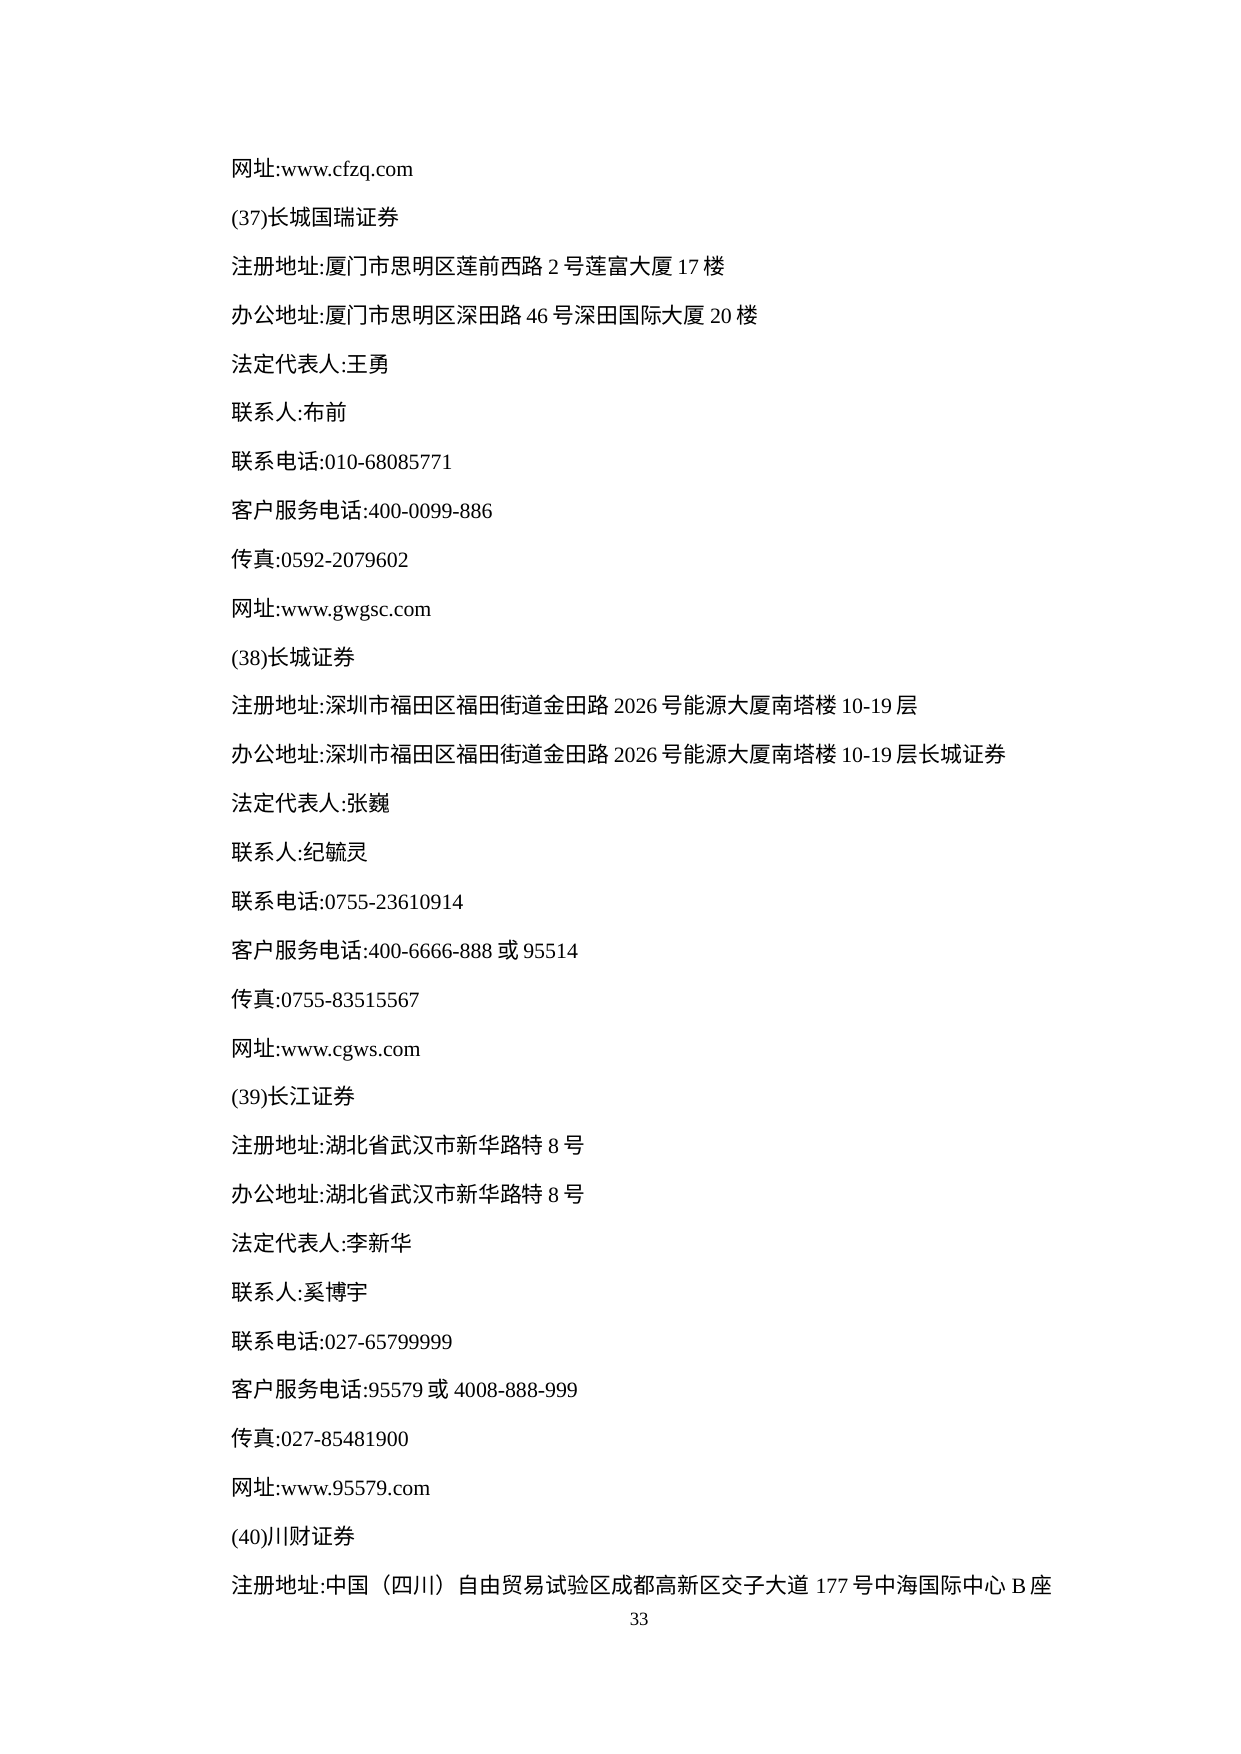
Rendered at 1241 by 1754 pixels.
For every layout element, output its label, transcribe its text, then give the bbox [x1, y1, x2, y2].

text 传真:027-85481900 [187, 1421, 1053, 1454]
text 传真:0592-2079602 [187, 541, 1053, 574]
text 网址:www.gwgsc.com [187, 590, 1053, 623]
text 办公地址:深圳市福田区福田街道金田路2026号能源大厦南塔楼10-19层长城证券 [187, 737, 1053, 770]
text (38)长城证券 [187, 639, 1053, 672]
text 客户服务电话:400-6666-888或95514 [187, 932, 1053, 965]
text 法定代表人:李新华 [187, 1225, 1053, 1258]
text 注册地址:深圳市福田区福田街道金田路2026号能源大厦南塔楼10-19层 [187, 688, 1053, 721]
text 注册地址:厦门市思明区莲前西路2号莲富大厦17楼 [187, 248, 1053, 281]
text (40)川财证券 [187, 1518, 1053, 1551]
text 客户服务电话:95579或4008-888-999 [187, 1372, 1053, 1405]
text 注册地址:湖北省武汉市新华路特8号 [187, 1128, 1053, 1161]
text 办公地址:湖北省武汉市新华路特8号 [187, 1176, 1053, 1209]
text 传真:0755-83515567 [187, 981, 1053, 1014]
text 联系人:布前 [187, 395, 1053, 428]
text 客户服务电话:400-0099-886 [187, 492, 1053, 526]
text 办公地址:厦门市思明区深田路46号深田国际大厦20楼 [187, 297, 1053, 330]
text 网址:www.cfzq.com [187, 151, 1053, 183]
text 联系电话:027-65799999 [187, 1323, 1053, 1356]
text (37)长城国瑞证券 [187, 199, 1053, 232]
text 网址:www.95579.com [187, 1469, 1053, 1503]
text 联系人:奚博宇 [187, 1274, 1053, 1307]
text (39)长江证券 [187, 1079, 1053, 1112]
text 法定代表人:王勇 [187, 346, 1053, 379]
text 联系电话:0755-23610914 [187, 883, 1053, 916]
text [187, 1567, 1053, 1600]
text 网址:www.cgws.com [187, 1030, 1053, 1063]
text 法定代表人:张巍 [187, 786, 1053, 819]
text 联系电话:010-68085771 [187, 444, 1053, 477]
text 联系人:纪毓灵 [187, 834, 1053, 867]
